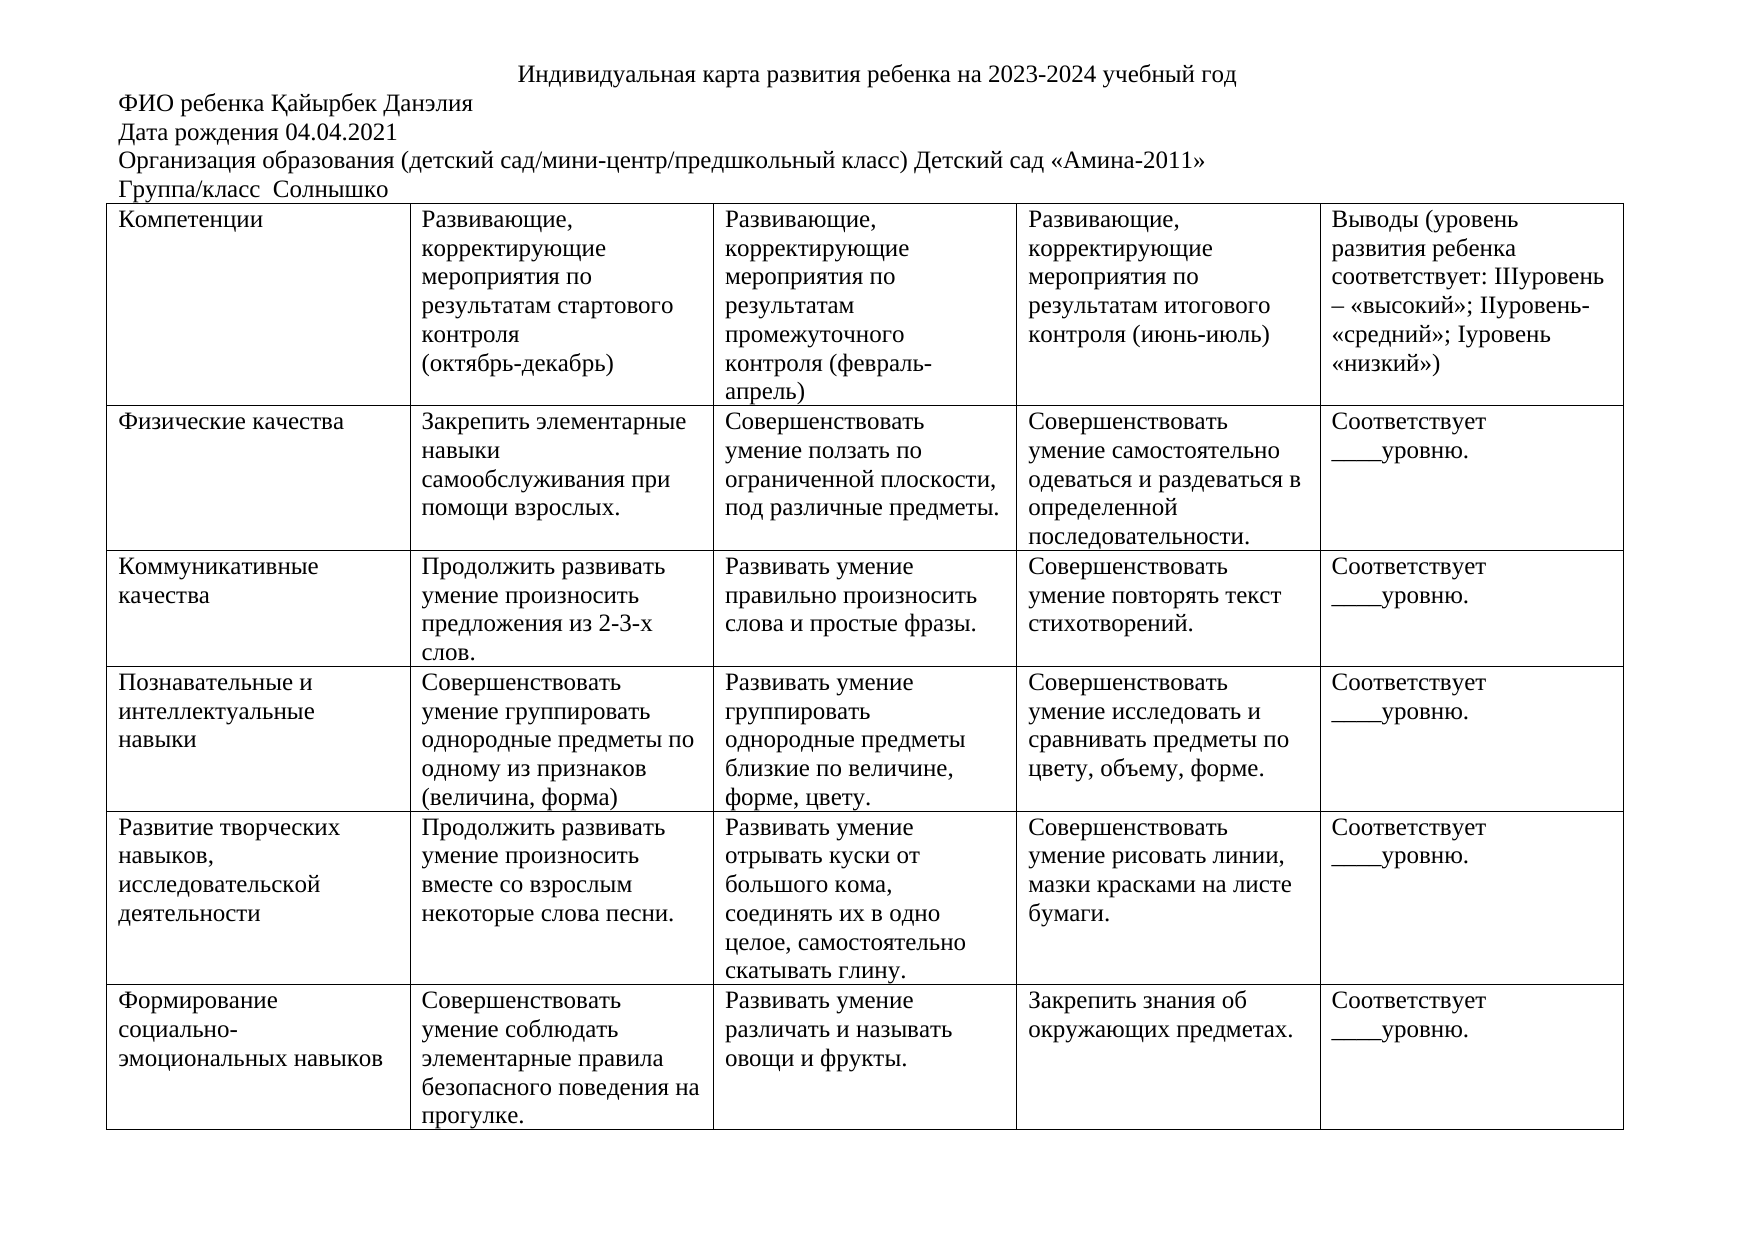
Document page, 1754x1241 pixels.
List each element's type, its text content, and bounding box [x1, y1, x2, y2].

table_header Развивающие, корректирующие мероприятия по результатам итогового контроля (июнь-июль) [1017, 204, 1320, 405]
table_header Выводы (уровень развития ребенка соответствует: IIIуровень – «высокий»; IIуровень- «средний»; Iуровень «низкий») [1321, 204, 1623, 405]
text Дата рождения 04.04.2021 [118, 117, 1636, 145]
table_header Развивающие, корректирующие мероприятия по результатам промежуточного контроля (февраль-апрель) [714, 204, 1016, 405]
text Группа/класс Солнышко [118, 174, 1636, 203]
text Организация образования (детский сад/мини-центр/предшкольный класс) Детский сад «Амина-2011» [118, 145, 1636, 174]
text ФИО ребенка Қайырбек Данэлия [118, 88, 1636, 117]
table_cell Продолжить развивать умение произносить предложения из 2-3-х слов. [411, 551, 713, 666]
table_cell Соответствует ____уровню. [1321, 812, 1623, 984]
table_cell Закрепить элементарные навыки самообслуживания при помощи взрослых. [411, 406, 713, 550]
table_cell Совершенствовать умение рисовать линии, мазки красками на листе бумаги. [1017, 812, 1320, 984]
table_cell Развивать умение правильно произносить слова и простые фразы. [714, 551, 1016, 666]
table_cell Совершенствовать умение исследовать и сравнивать предметы по цвету, объему, форме. [1017, 667, 1320, 811]
text Индивидуальная карта развития ребенка на 2023-2024 учебный год [118, 59, 1636, 88]
table_cell Развивать умение группировать однородные предметы близкие по величине, форме, цвету. [714, 667, 1016, 811]
table_cell Развитие творческих навыков, исследовательской деятельности [107, 812, 410, 984]
table_cell Соответствует ____уровню. [1321, 985, 1623, 1129]
table_cell Продолжить развивать умение произносить вместе со взрослым некоторые слова песни. [411, 812, 713, 984]
table_cell Соответствует ____уровню. [1321, 551, 1623, 666]
table_cell Развивать умение отрывать куски от большого кома, соединять их в одно целое, самостоятельно скатывать глину. [714, 812, 1016, 984]
table_cell Закрепить знания об окружающих предметах. [1017, 985, 1320, 1129]
table_header Развивающие, корректирующие мероприятия по результатам стартового контроля (октябрь-декабрь) [411, 204, 713, 405]
table_cell Совершенствовать умение повторять текст стихотворений. [1017, 551, 1320, 666]
table_cell Совершенствовать умение группировать однородные предметы по одному из признаков (величина, форма) [411, 667, 713, 811]
table_cell Развивать умение различать и называть овощи и фрукты. [714, 985, 1016, 1129]
table_cell Соответствует ____уровню. [1321, 406, 1623, 550]
table_cell Коммуникативные качества [107, 551, 410, 666]
table_cell Совершенствовать умение самостоятельно одеваться и раздеваться в определенной последовательности. [1017, 406, 1320, 550]
table_cell Познавательные и интеллектуальные навыки [107, 667, 410, 811]
table_cell Соответствует ____уровню. [1321, 667, 1623, 811]
table_cell Совершенствовать умение ползать по ограниченной плоскости, под различные предметы. [714, 406, 1016, 550]
table_header Компетенции [107, 204, 410, 405]
table_cell Совершенствовать умение соблюдать элементарные правила безопасного поведения на прогулке. [411, 985, 713, 1129]
table_cell Формирование социально-эмоциональных навыков [107, 985, 410, 1129]
table_cell Физические качества [107, 406, 410, 550]
